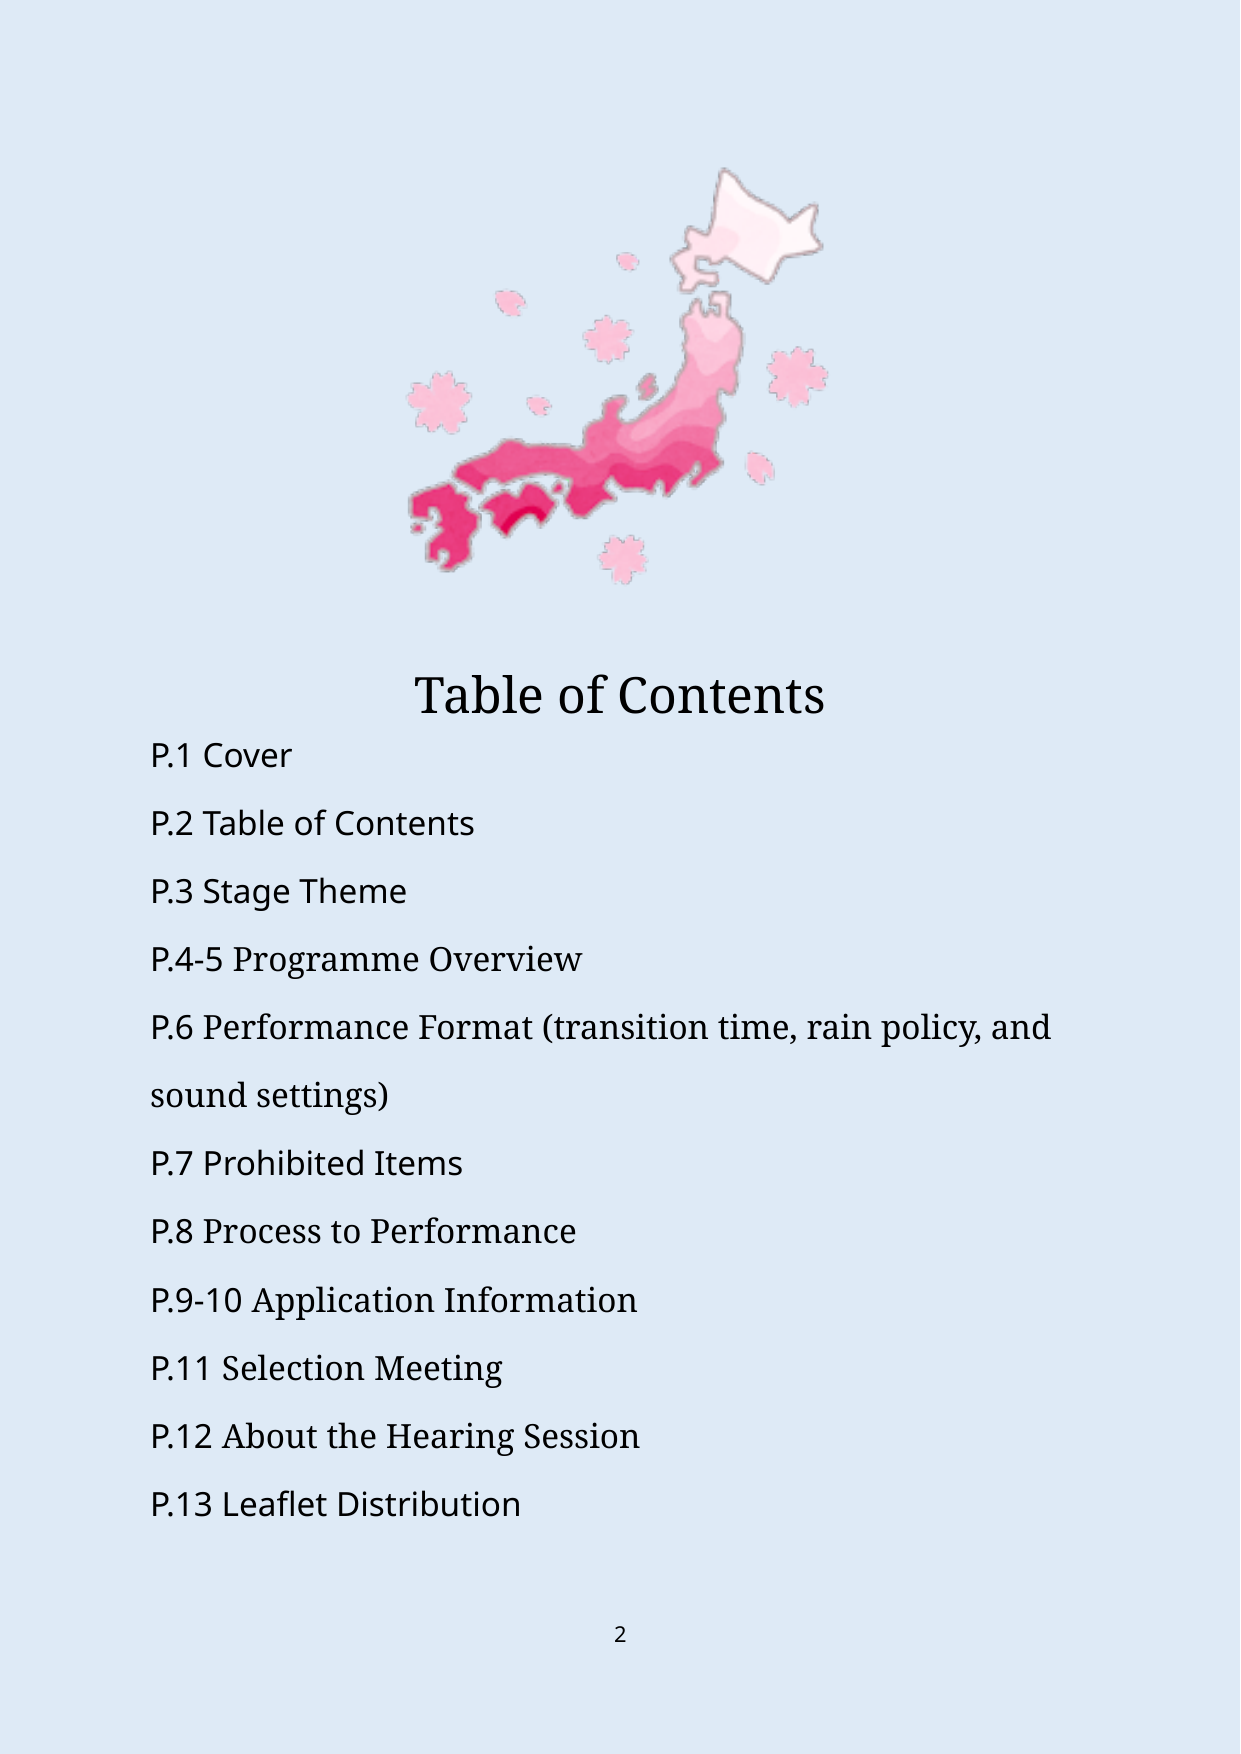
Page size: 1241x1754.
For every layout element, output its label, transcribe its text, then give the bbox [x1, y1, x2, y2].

text P.3 Stage Theme [150, 868, 1090, 913]
text P.13 Leaflet Distribution [150, 1481, 1090, 1526]
text P.6 Performance Format (transition time, rain policy, and sound settings) [150, 1004, 1090, 1117]
text P.8 Process to Performance [150, 1208, 1090, 1254]
text Table of Contents [150, 656, 1090, 731]
text P.7 Prohibited Items [150, 1140, 1090, 1186]
text P.9-10 Application Information [150, 1276, 1090, 1322]
text P.2 Table of Contents [150, 799, 1090, 845]
text P.4-5 Programme Overview [150, 936, 1090, 981]
text P.1 Cover [150, 731, 1090, 777]
text P.12 About the Hearing Session [150, 1413, 1090, 1458]
text P.11 Selection Meeting [150, 1344, 1090, 1390]
picture [402, 164, 838, 599]
